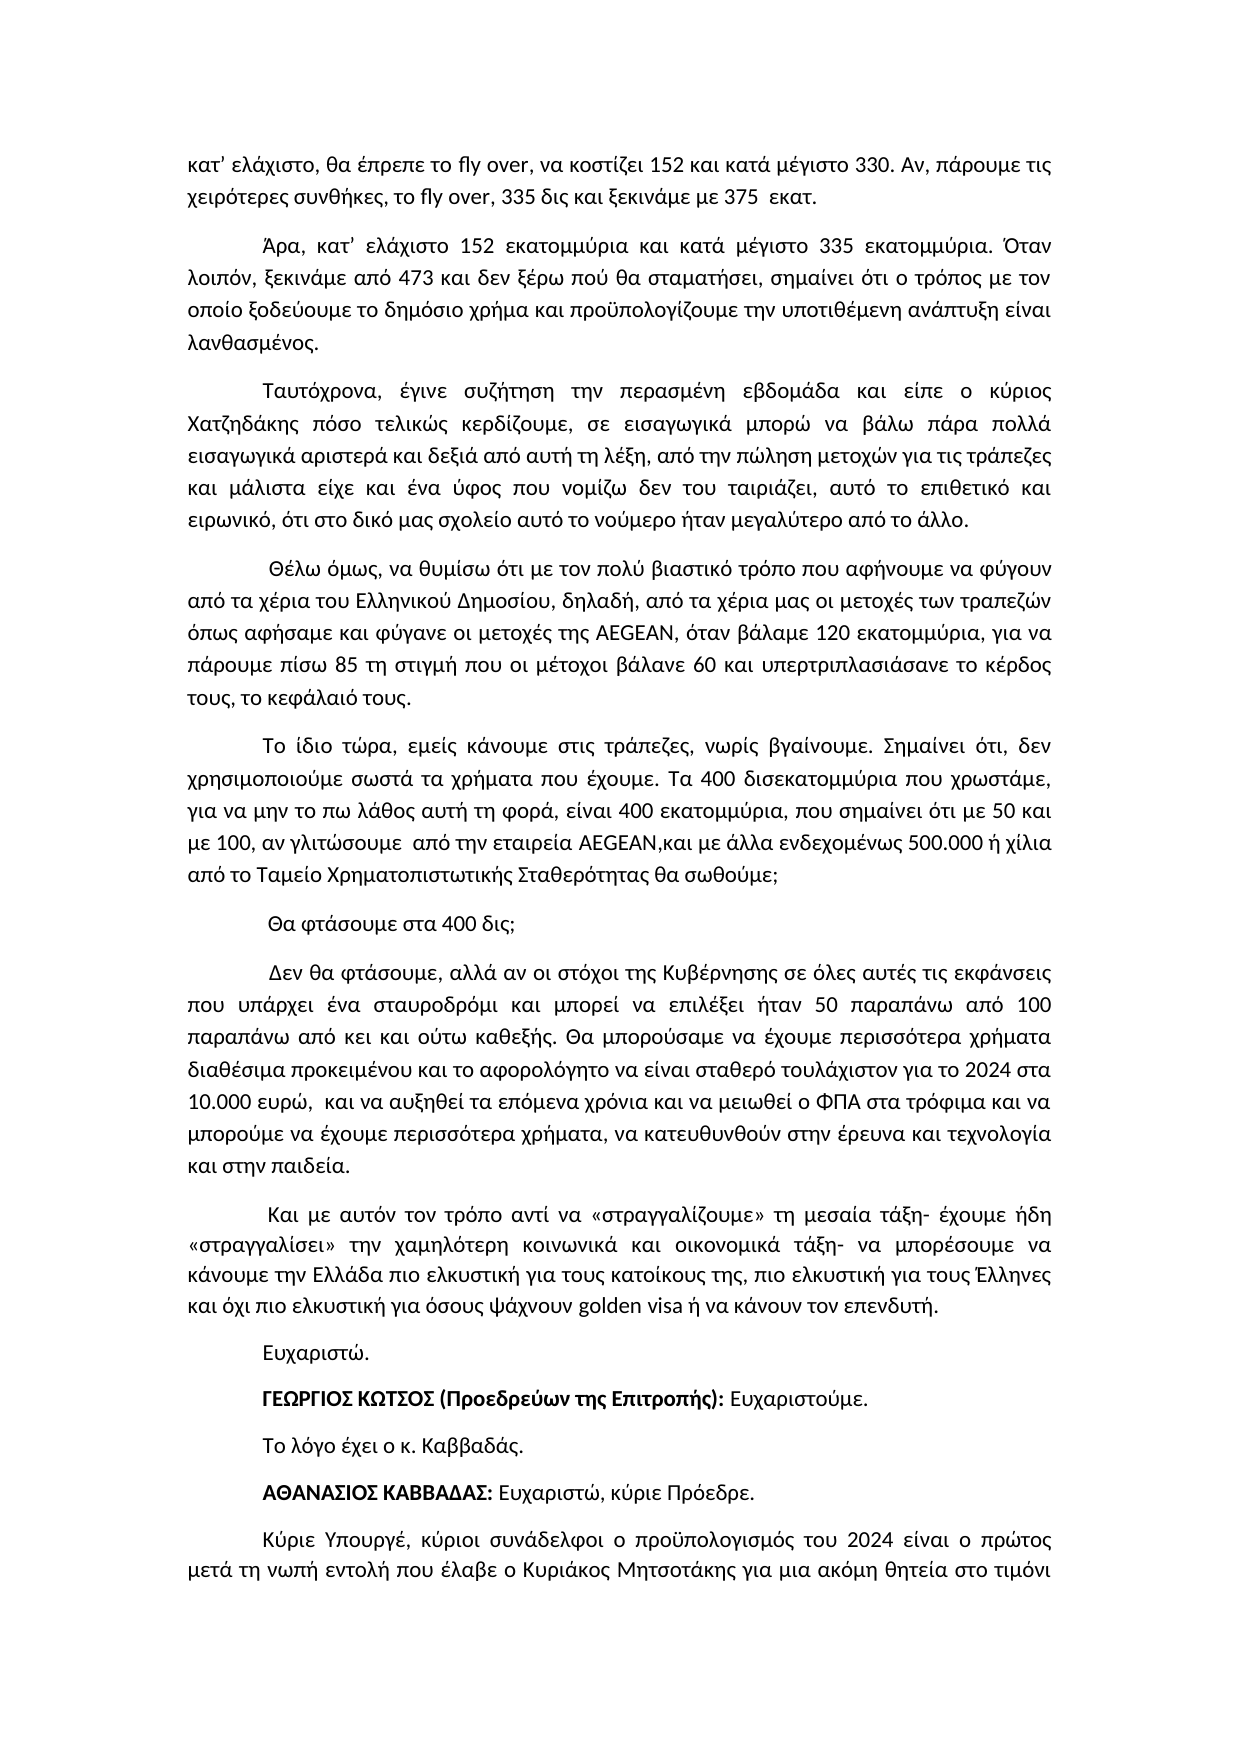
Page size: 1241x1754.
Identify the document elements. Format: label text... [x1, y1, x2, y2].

text Άρα, κατ’ ελάχιστο 152 εκατομμύρια και κατά μέγιστο 335 εκατομμύρια. Όταν λοιπόν, ξεκινάμε από 473 και δεν ξέρω πού θα σταματήσει, σημαίνει ότι ο τρόπος με τον οποίο ξοδεύουμε το δημόσιο χρήμα και προϋπολογίζουμε την υποτιθέμενη ανάπτυξη είναι λανθασμένος. [187, 231, 1053, 356]
text Θα φτάσουμε στα 400 δις; [187, 909, 1053, 937]
text Το λόγο έχει ο κ. Καββαδάς. [187, 1431, 1053, 1459]
text Το ίδιο τώρα, εμείς κάνουμε στις τράπεζες, νωρίς βγαίνουμε. Σημαίνει ότι, δεν χρησιμοποιούμε σωστά τα χρήματα που έχουμε. Τα 400 δισεκατομμύρια που χρωστάμε, για να μην το πω λάθος αυτή τη φορά, είναι 400 εκατομμύρια, που σημαίνει ότι με 50 και με 100, αν γλιτώσουμε από την εταιρεία AEGEAN,και με άλλα ενδεχομένως 500.000 ή χίλια από το Ταμείο Χρηματοπιστωτικής Σταθερότητας θα σωθούμε; [187, 732, 1053, 888]
text Eυχαριστώ. [187, 1338, 1053, 1366]
text ΑΘΑΝΑΣΙΟΣ ΚΑΒΒΑΔΑΣ: Ευχαριστώ, κύριε Πρόεδρε. [187, 1478, 1053, 1506]
text Και με αυτόν τον τρόπο αντί να «στραγγαλίζουμε» τη μεσαία τάξη- έχουμε ήδη «στραγγαλίσει» την χαμηλότερη κοινωνικά και οικονομικά τάξη- να μπορέσουμε να κάνουμε την Ελλάδα πιο ελκυστική για τους κατοίκους της, πιο ελκυστική για τους Έλληνες και όχι πιο ελκυστική για όσους ψάχνουν golden visa ή να κάνουν τον επενδυτή. [187, 1200, 1053, 1319]
text Δεν θα φτάσουμε, αλλά αν οι στόχοι της Κυβέρνησης σε όλες αυτές τις εκφάνσεις που υπάρχει ένα σταυροδρόμι και μπορεί να επιλέξει ήταν 50 παραπάνω από 100 παραπάνω από κει και ούτω καθεξής. Θα μπορούσαμε να έχουμε περισσότερα χρήματα διαθέσιμα προκειμένου και το αφορολόγητο να είναι σταθερό τουλάχιστον για το 2024 στα 10.000 ευρώ, και να αυξηθεί τα επόμενα χρόνια και να μειωθεί ο ΦΠΑ στα τρόφιμα και να μπορούμε να έχουμε περισσότερα χρήματα, να κατευθυνθούν στην έρευνα και τεχνολογία και στην παιδεία. [187, 958, 1053, 1179]
text Θέλω όμως, να θυμίσω ότι με τον πολύ βιαστικό τρόπο που αφήνουμε να φύγουν από τα χέρια του Ελληνικού Δημοσίου, δηλαδή, από τα χέρια μας οι μετοχές των τραπεζών όπως αφήσαμε και φύγανε οι μετοχές της AEGEAN, όταν βάλαμε 120 εκατομμύρια, για να πάρουμε πίσω 85 τη στιγμή που οι μέτοχοι βάλανε 60 και υπερτριπλασιάσανε το κέρδος τους, το κεφάλαιό τους. [187, 554, 1053, 711]
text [187, 150, 1053, 210]
text Ταυτόχρονα, έγινε συζήτηση την περασμένη εβδομάδα και είπε ο κύριος Χατζηδάκης πόσο τελικώς κερδίζουμε, σε εισαγωγικά μπορώ να βάλω πάρα πολλά εισαγωγικά αριστερά και δεξιά από αυτή τη λέξη, από την πώληση μετοχών για τις τράπεζες και μάλιστα είχε και ένα ύφος που νομίζω δεν του ταιριάζει, αυτό το επιθετικό και ειρωνικό, ότι στο δικό μας σχολείο αυτό το νούμερο ήταν μεγαλύτερο από το άλλο. [187, 376, 1053, 533]
text ΓΕΩΡΓΙΟΣ ΚΩΤΣΟΣ (Προεδρεύων της Επιτροπής): Ευχαριστούμε. [187, 1384, 1053, 1412]
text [187, 1525, 1053, 1583]
